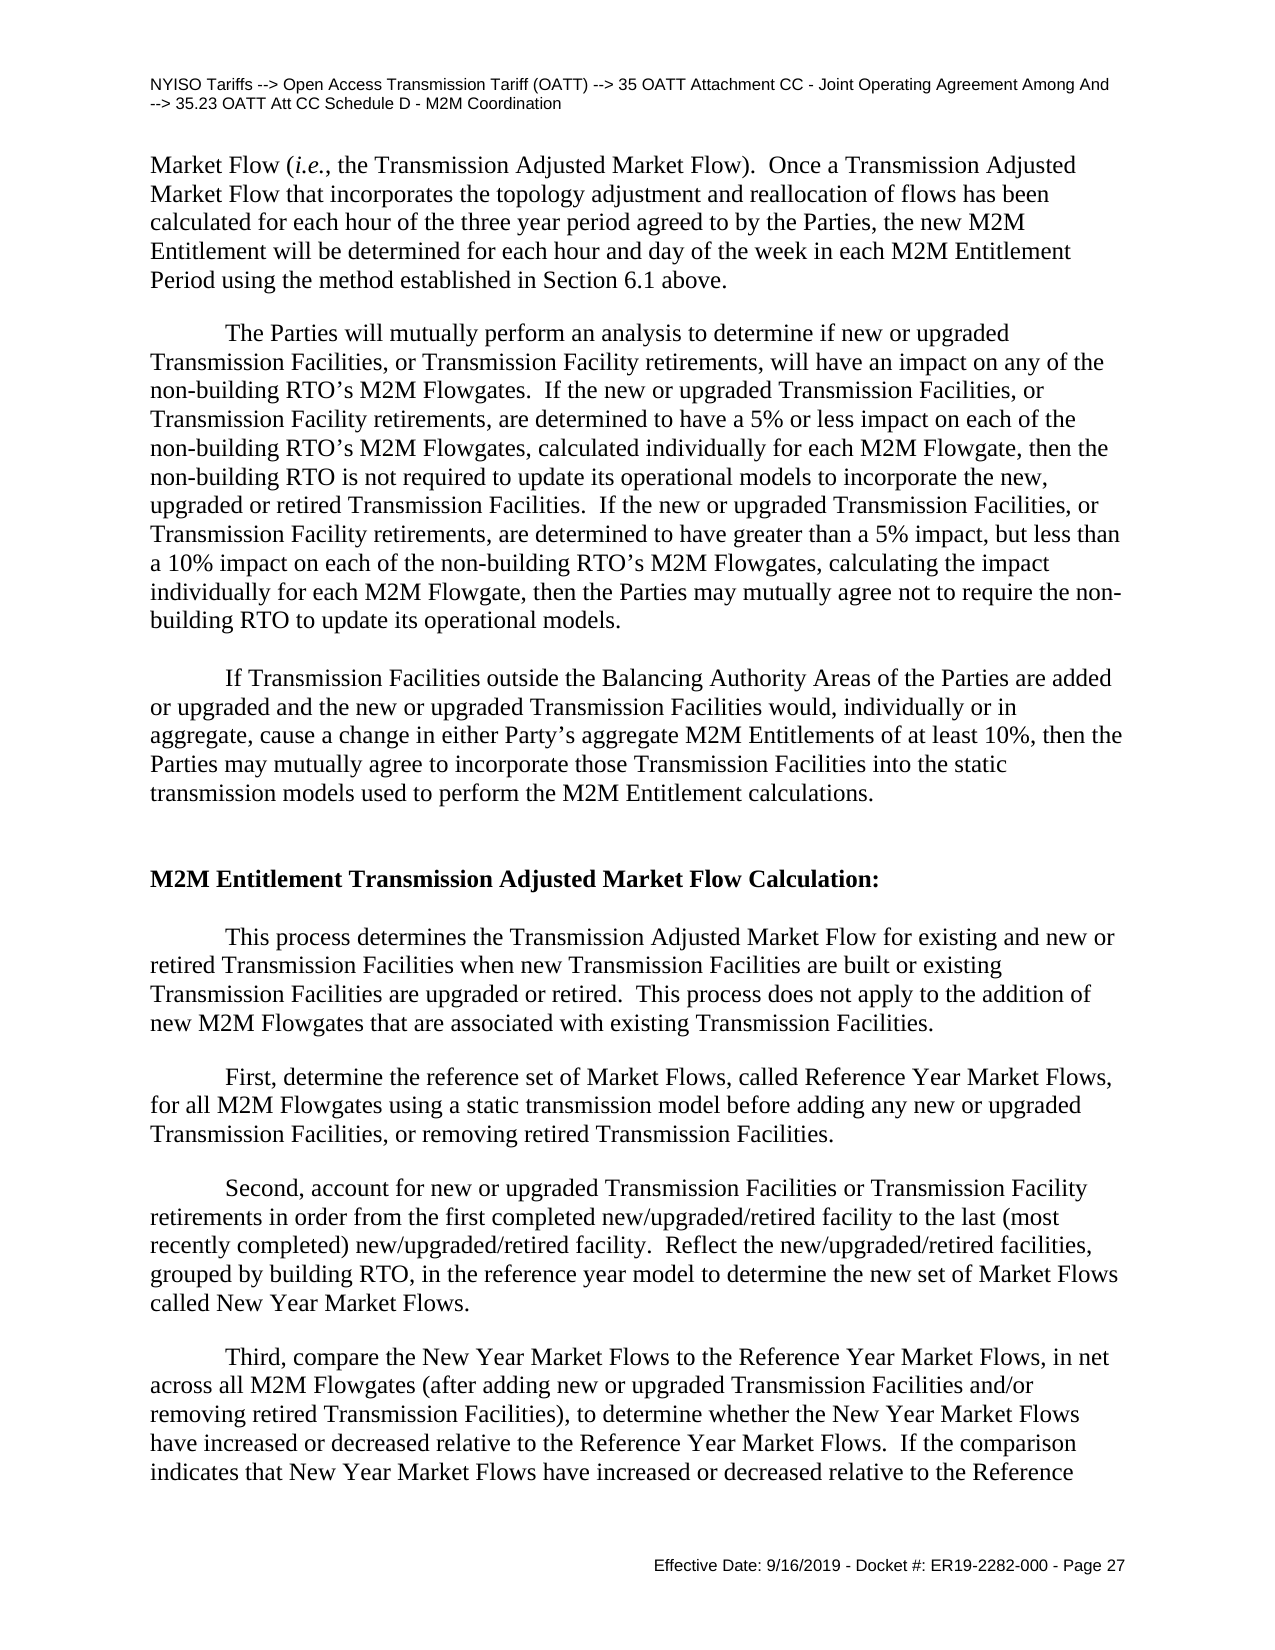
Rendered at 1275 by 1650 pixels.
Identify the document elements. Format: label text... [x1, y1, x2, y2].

text This process determines the Transmission Adjusted Market Flow for existing and new or retired Transmission Facilities when new Transmission Facilities are built or existing Transmission Facilities are upgraded or retired. This process does not apply to the addition of new M2M Flowgates that are associated with existing Transmission Facilities. [150, 922, 1125, 1037]
text The Parties will mutually perform an analysis to determine if new or upgraded Transmission Facilities, or Transmission Facility retirements, will have an impact on any of the non-building RTO’s M2M Flowgates. If the new or upgraded Transmission Facilities, or Transmission Facility retirements, are determined to have a 5% or less impact on each of the non-building RTO’s M2M Flowgates, calculated individually for each M2M Flowgate, then the non-building RTO is not required to update its operational models to incorporate the new, upgraded or retired Transmission Facilities. If the new or upgraded Transmission Facilities, or Transmission Facility retirements, are determined to have greater than a 5% impact, but less than a 10% impact on each of the non-building RTO’s M2M Flowgates, calculating the impact individually for each M2M Flowgate, then the Parties may mutually agree not to require the non-building RTO to update its operational models. [150, 318, 1125, 634]
text If Transmission Facilities outside the Balancing Authority Areas of the Parties are added or upgraded and the new or upgraded Transmission Facilities would, individually or in aggregate, cause a change in either Party’s aggregate M2M Entitlements of at least 10%, then the Parties may mutually agree to incorporate those Transmission Facilities into the static transmission models used to perform the M2M Entitlement calculations. [150, 663, 1125, 807]
text Second, account for new or upgraded Transmission Facilities or Transmission Facility retirements in order from the first completed new/upgraded/retired facility to the last (most recently completed) new/upgraded/retired facility. Reflect the new/upgraded/retired facilities, grouped by building RTO, in the reference year model to determine the new set of Market Flows called New Year Market Flows. [150, 1173, 1125, 1317]
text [150, 1342, 1125, 1485]
text First, determine the reference set of Market Flows, called Reference Year Market Flows, for all M2M Flowgates using a static transmission model before adding any new or upgraded Transmission Facilities, or removing retired Transmission Facilities. [150, 1062, 1125, 1148]
text M2M Entitlement Transmission Adjusted Market Flow Calculation: [150, 864, 1125, 893]
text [150, 150, 1125, 294]
